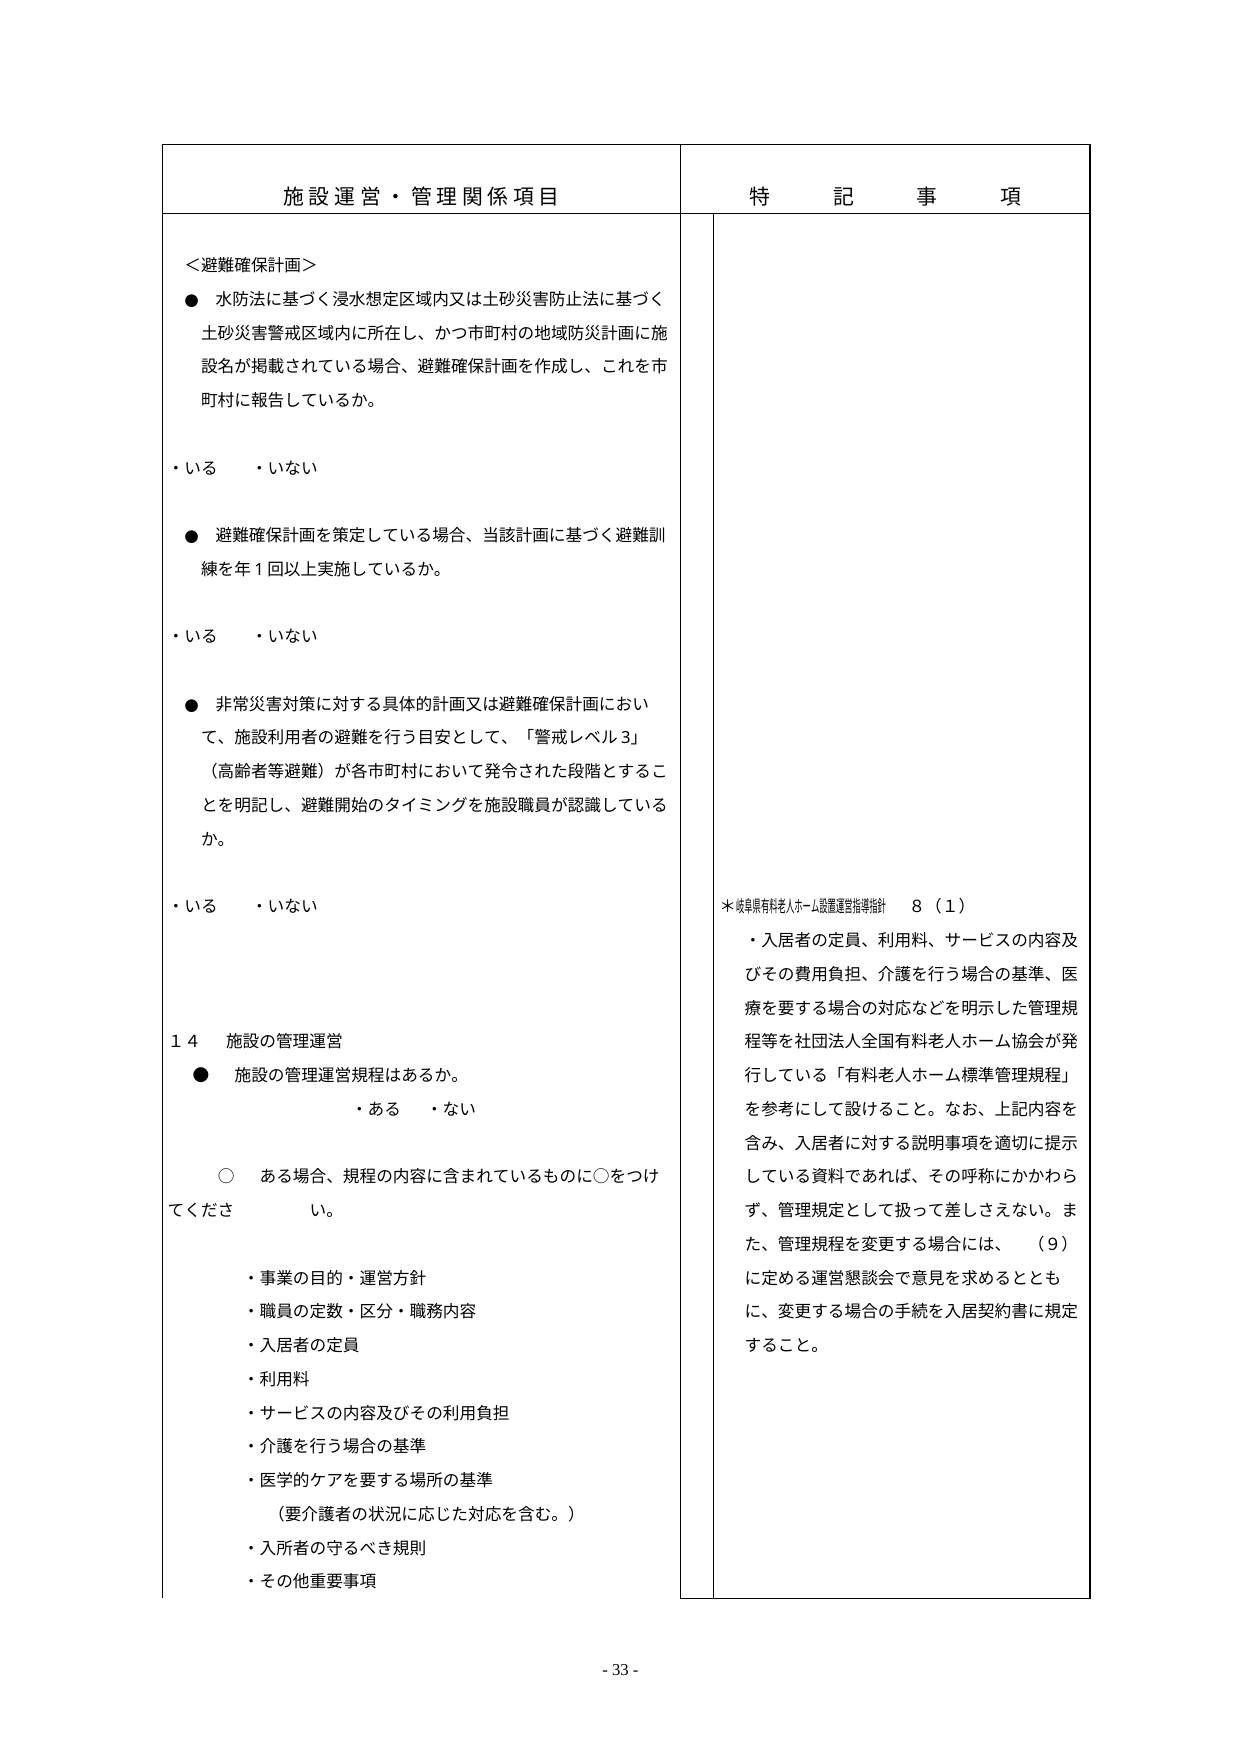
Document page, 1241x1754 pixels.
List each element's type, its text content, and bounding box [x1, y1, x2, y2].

table_header 特 記 事 項 [681, 145, 1089, 213]
table_header 施 設 運 営 ・ 管 理 関 係 項 目 [163, 145, 680, 213]
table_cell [714, 214, 1089, 1597]
table_cell [681, 214, 713, 1597]
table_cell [163, 214, 680, 1597]
